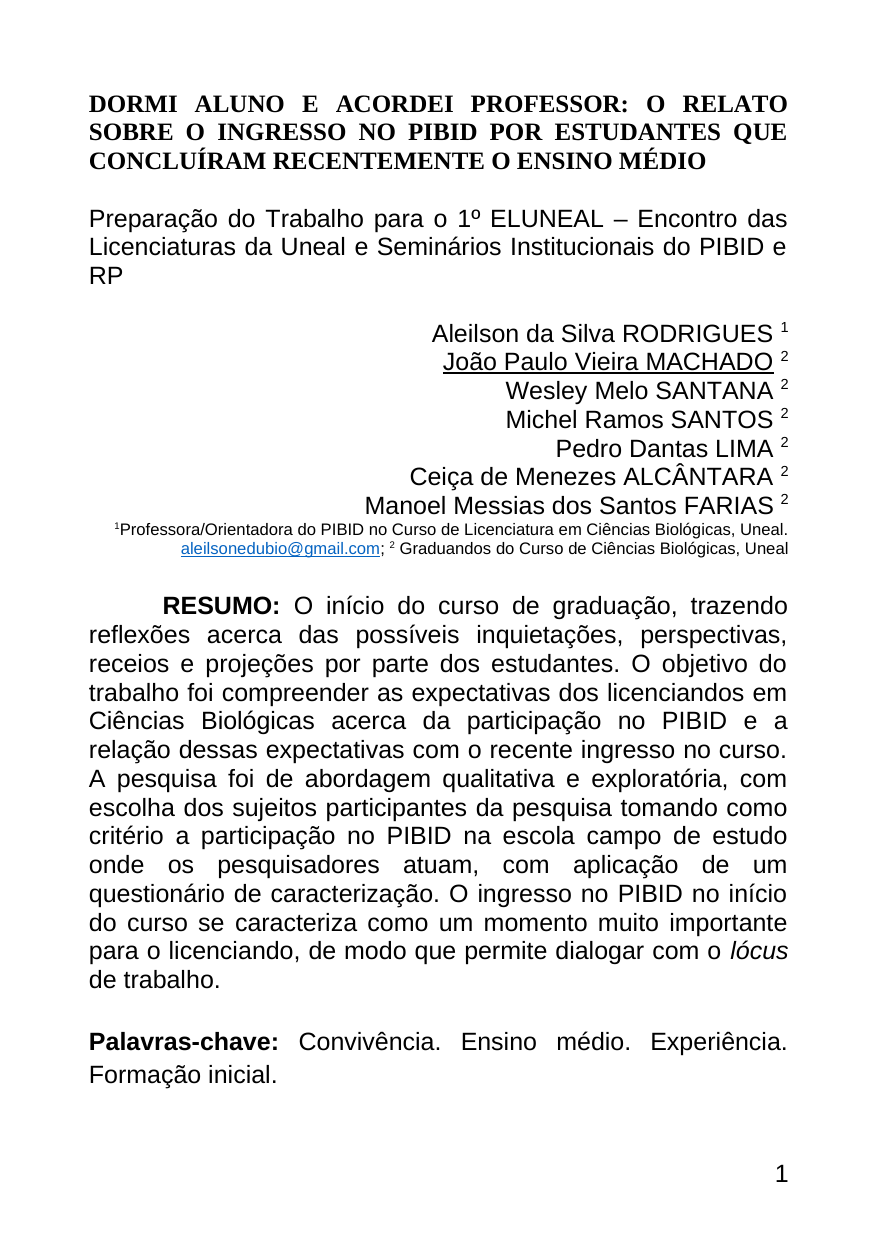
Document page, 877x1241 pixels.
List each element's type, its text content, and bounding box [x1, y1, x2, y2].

text aleilsonedubio@gmail.com; 2 Graduandos do Curso de Ciências Biológicas, Uneal [89, 539, 788, 558]
text DORMI ALUNO E ACORDEI PROFESSOR: O RELATO SOBRE O INGRESSO NO PIBID POR ESTUDANTES QUE CONCLUÍRAM RECENTEMENTE O ENSINO MÉDIO [89, 89, 788, 175]
text Pedro Dantas LIMA 2 [89, 434, 788, 462]
text Palavras-chave: Convivência. Ensino médio. Experiência. Formação inicial. [89, 1027, 788, 1088]
text RESUMO: O início do curso de graduação, trazendo reflexões acerca das possíveis inquietações, perspectivas, receios e projeções por parte dos estudantes. O objetivo do trabalho foi compreender as expectativas dos licenciandos em Ciências Biológicas acerca da participação no PIBID e a relação dessas expectativas com o recente ingresso no curso. A pesquisa foi de abordagem qualitativa e exploratória, com escolha dos sujeitos participantes da pesquisa tomando como critério a participação no PIBID na escola campo de estudo onde os pesquisadores atuam, com aplicação de um questionário de caracterização. O ingresso no PIBID no início do curso se caracteriza como um momento muito importante para o licenciando, de modo que permite dialogar com o lócus de trabalho. [89, 591, 788, 994]
text Manoel Messias dos Santos FARIAS 2 [89, 491, 788, 520]
text 1Professora/Orientadora do PIBID no Curso de Licenciatura em Ciências Biológicas, Uneal. [89, 520, 788, 539]
text Ceiça de Menezes ALCÂNTARA 2 [89, 462, 788, 491]
text Preparação do Trabalho para o 1º ELUNEAL – Encontro das Licenciaturas da Uneal e Seminários Institucionais do PIBID e RP [89, 204, 788, 290]
text Wesley Melo SANTANA 2 [89, 376, 788, 405]
text João Paulo Vieira MACHADO 2 [89, 347, 788, 376]
text Michel Ramos SANTOS 2 [89, 405, 788, 434]
text Aleilson da Silva RODRIGUES 1 [89, 319, 788, 347]
